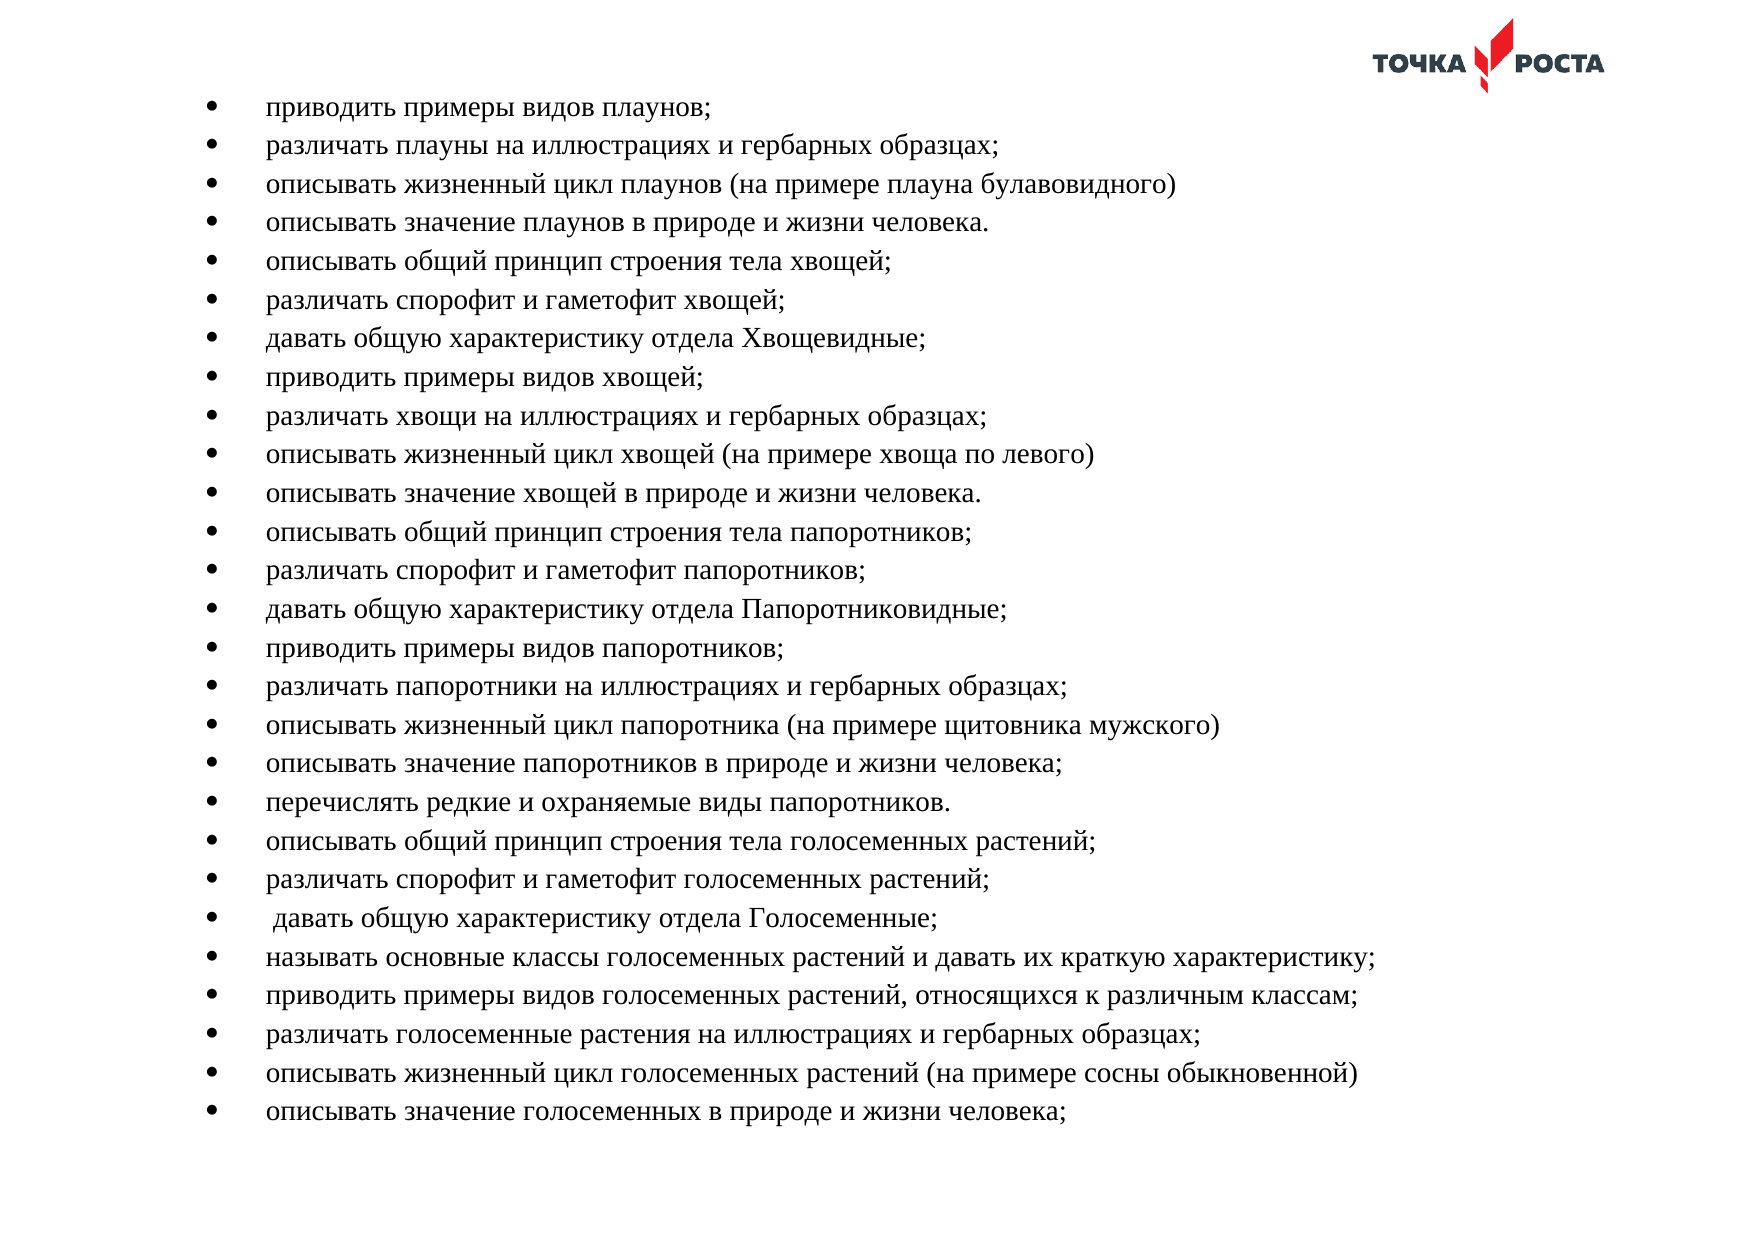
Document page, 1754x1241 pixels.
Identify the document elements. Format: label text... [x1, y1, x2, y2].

list описывать общий принцип строения тела хвощей; [118, 243, 1636, 277]
list приводить примеры видов голосеменных растений, относящихся к различным классам; [118, 977, 1636, 1011]
picture [1336, 0, 1637, 112]
list описывать жизненный цикл голосеменных растений (на примере сосны обыкновенной) [118, 1055, 1636, 1088]
list описывать жизненный цикл плаунов (на примере плауна булавовидного) [118, 166, 1636, 199]
list описывать общий принцип строения тела папоротников; [118, 514, 1636, 547]
list различать спорофит и гаметофит хвощей; [118, 282, 1636, 316]
list приводить примеры видов папоротников; [118, 630, 1636, 663]
list различать хвощи на иллюстрациях и гербарных образцах; [118, 398, 1636, 431]
list описывать общий принцип строения тела голосеменных растений; [118, 823, 1636, 857]
list различать спорофит и гаметофит папоротников; [118, 552, 1636, 586]
list описывать значение плаунов в природе и жизни человека. [118, 204, 1636, 238]
list называть основные классы голосеменных растений и давать их краткую характеристику; [118, 939, 1636, 972]
list давать общую характеристику отдела Хвощевидные; [118, 321, 1636, 354]
list давать общую характеристику отдела Папоротниковидные; [118, 591, 1636, 625]
list описывать значение папоротников в природе и жизни человека; [118, 746, 1636, 779]
list различать плауны на иллюстрациях и гербарных образцах; [118, 127, 1636, 161]
list описывать значение голосеменных в природе и жизни человека; [118, 1093, 1636, 1127]
list различать спорофит и гаметофит голосеменных растений; [118, 862, 1636, 895]
list давать общую характеристику отдела Голосеменные; [118, 900, 1636, 934]
list различать голосеменные растения на иллюстрациях и гербарных образцах; [118, 1016, 1636, 1050]
list описывать значение хвощей в природе и жизни человека. [118, 475, 1636, 509]
list перечислять редкие и охраняемые виды папоротников. [118, 784, 1636, 818]
list приводить примеры видов плаунов; [118, 89, 1636, 122]
list различать папоротники на иллюстрациях и гербарных образцах; [118, 668, 1636, 702]
list описывать жизненный цикл хвощей (на примере хвоща по левого) [118, 436, 1636, 470]
list приводить примеры видов хвощей; [118, 359, 1636, 393]
list описывать жизненный цикл папоротника (на примере щитовника мужского) [118, 707, 1636, 741]
